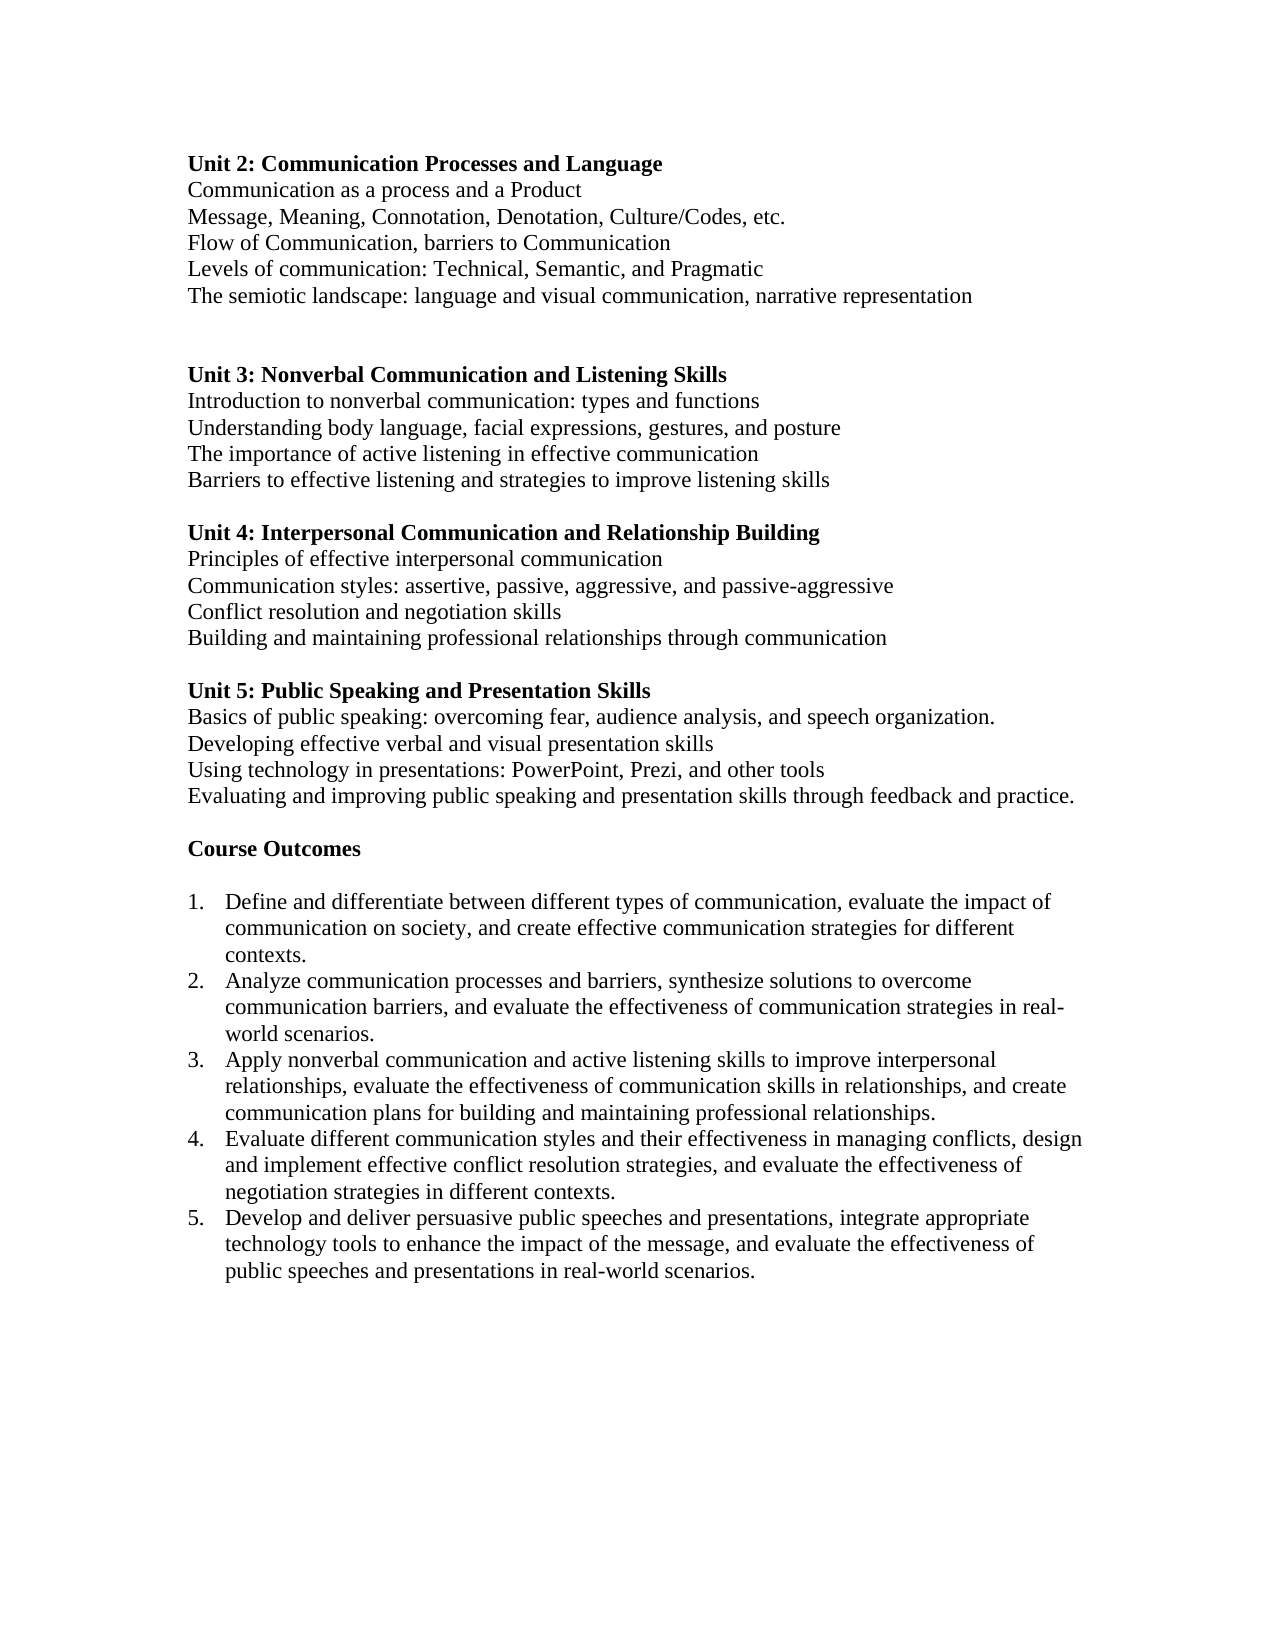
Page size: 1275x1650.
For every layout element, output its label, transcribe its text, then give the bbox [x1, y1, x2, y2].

text The semiotic landscape: language and visual communication, narrative representation [187, 282, 1088, 308]
text Communication styles: assertive, passive, aggressive, and passive-aggressive [187, 572, 1088, 598]
text Conflict resolution and negotiation skills [187, 598, 1088, 624]
text Evaluating and improving public speaking and presentation skills through feedback and practice. [187, 782, 1088, 809]
list Apply nonverbal communication and active listening skills to improve interpersonal relationships, evaluate the effectiveness of communication skills in relationships, and create communication plans for building and maintaining professional relationships. [187, 1046, 1088, 1125]
text The importance of active listening in effective communication [187, 440, 1088, 466]
text Building and maintaining professional relationships through communication [187, 624, 1088, 651]
text Course Outcomes [187, 835, 1088, 862]
text Unit 3: Nonverbal Communication and Listening Skills [187, 361, 1088, 387]
text Unit 5: Public Speaking and Presentation Skills [187, 677, 1088, 703]
list Analyze communication processes and barriers, synthesize solutions to overcome communication barriers, and evaluate the effectiveness of communication strategies in real-world scenarios. [187, 967, 1088, 1046]
text Unit 2: Communication Processes and Language [187, 150, 1088, 176]
text Communication as a process and a Product [187, 176, 1088, 203]
text Message, Meaning, Connotation, Denotation, Culture/Codes, etc. [187, 203, 1088, 229]
text Unit 4: Interpersonal Communication and Relationship Building [187, 519, 1088, 545]
text Using technology in presentations: PowerPoint, Prezi, and other tools [187, 756, 1088, 782]
text Developing effective verbal and visual presentation skills [187, 730, 1088, 756]
list Develop and deliver persuasive public speeches and presentations, integrate appropriate technology tools to enhance the impact of the message, and evaluate the effectiveness of public speeches and presentations in real-world scenarios. [187, 1204, 1088, 1283]
text Barriers to effective listening and strategies to improve listening skills [187, 466, 1088, 493]
list Evaluate different communication styles and their effectiveness in managing conflicts, design and implement effective conflict resolution strategies, and evaluate the effectiveness of negotiation strategies in different contexts. [187, 1125, 1088, 1204]
text Levels of communication: Technical, Semantic, and Pragmatic [187, 255, 1088, 282]
text Basics of public speaking: overcoming fear, audience analysis, and speech organization. [187, 703, 1088, 730]
text Introduction to nonverbal communication: types and functions [187, 387, 1088, 413]
text Principles of effective interpersonal communication [187, 545, 1088, 572]
text Flow of Communication, barriers to Communication [187, 229, 1088, 255]
text Understanding body language, facial expressions, gestures, and posture [187, 413, 1088, 440]
list Define and differentiate between different types of communication, evaluate the impact of communication on society, and create effective communication strategies for different contexts. [187, 888, 1088, 967]
